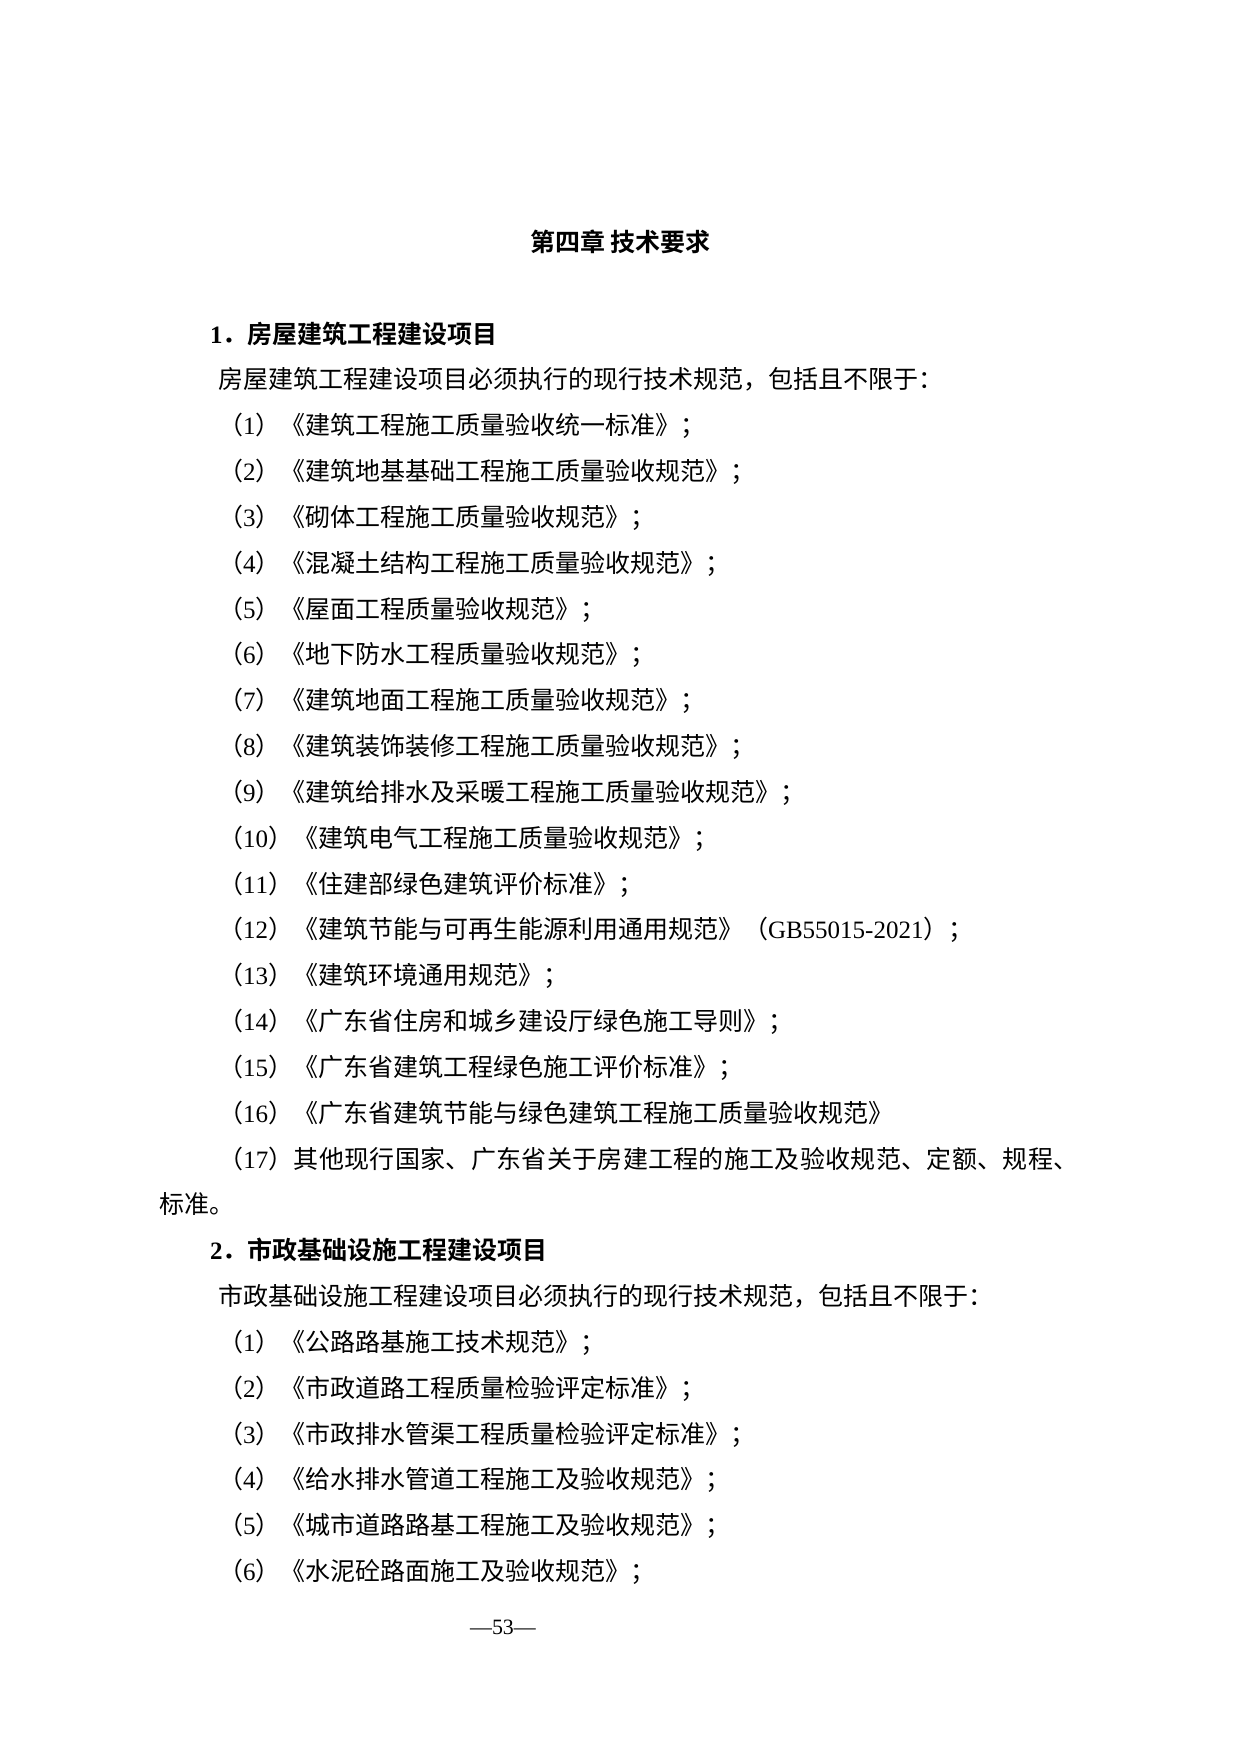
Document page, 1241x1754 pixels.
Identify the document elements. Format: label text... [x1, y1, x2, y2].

text （15）《广东省建筑工程绿色施工评价标准》； [159, 1040, 1081, 1086]
text （16）《广东省建筑节能与绿色建筑工程施工质量验收规范》 [159, 1086, 1081, 1131]
text （1）《公路路基施工技术规范》； [159, 1315, 1081, 1361]
text 1．房屋建筑工程建设项目 [159, 306, 1081, 352]
text （3）《市政排水管渠工程质量检验评定标准》； [159, 1406, 1081, 1452]
subtitle 第四章 技术要求 [159, 215, 1081, 261]
text （5）《城市道路路基工程施工及验收规范》； [159, 1498, 1081, 1544]
text （6）《水泥砼路面施工及验收规范》； [159, 1544, 1081, 1590]
text （9）《建筑给排水及采暖工程施工质量验收规范》； [159, 765, 1081, 811]
text （13）《建筑环境通用规范》； [159, 948, 1081, 994]
text （7）《建筑地面工程施工质量验收规范》； [159, 673, 1081, 719]
text 市政基础设施工程建设项目必须执行的现行技术规范，包括且不限于： [159, 1269, 1081, 1315]
text （17）其他现行国家、广东省关于房建工程的施工及验收规范、定额、规程、标准。 [159, 1131, 1081, 1223]
text （4）《给水排水管道工程施工及验收规范》； [159, 1452, 1081, 1498]
text （4）《混凝土结构工程施工质量验收规范》； [159, 536, 1081, 581]
text 房屋建筑工程建设项目必须执行的现行技术规范，包括且不限于： [159, 352, 1081, 398]
text （12）《建筑节能与可再生能源利用通用规范》（GB55015-2021）； [159, 902, 1081, 948]
text 2．市政基础设施工程建设项目 [159, 1223, 1081, 1269]
text （10）《建筑电气工程施工质量验收规范》； [159, 811, 1081, 856]
text （2）《建筑地基基础工程施工质量验收规范》； [159, 444, 1081, 490]
text （5）《屋面工程质量验收规范》； [159, 581, 1081, 627]
text （6）《地下防水工程质量验收规范》； [159, 627, 1081, 673]
text （2）《市政道路工程质量检验评定标准》； [159, 1361, 1081, 1406]
text （11）《住建部绿色建筑评价标准》； [159, 856, 1081, 902]
text （1）《建筑工程施工质量验收统一标准》； [159, 398, 1081, 444]
text （14）《广东省住房和城乡建设厅绿色施工导则》； [159, 994, 1081, 1040]
text （8）《建筑装饰装修工程施工质量验收规范》； [159, 719, 1081, 765]
text （3）《砌体工程施工质量验收规范》； [159, 490, 1081, 536]
